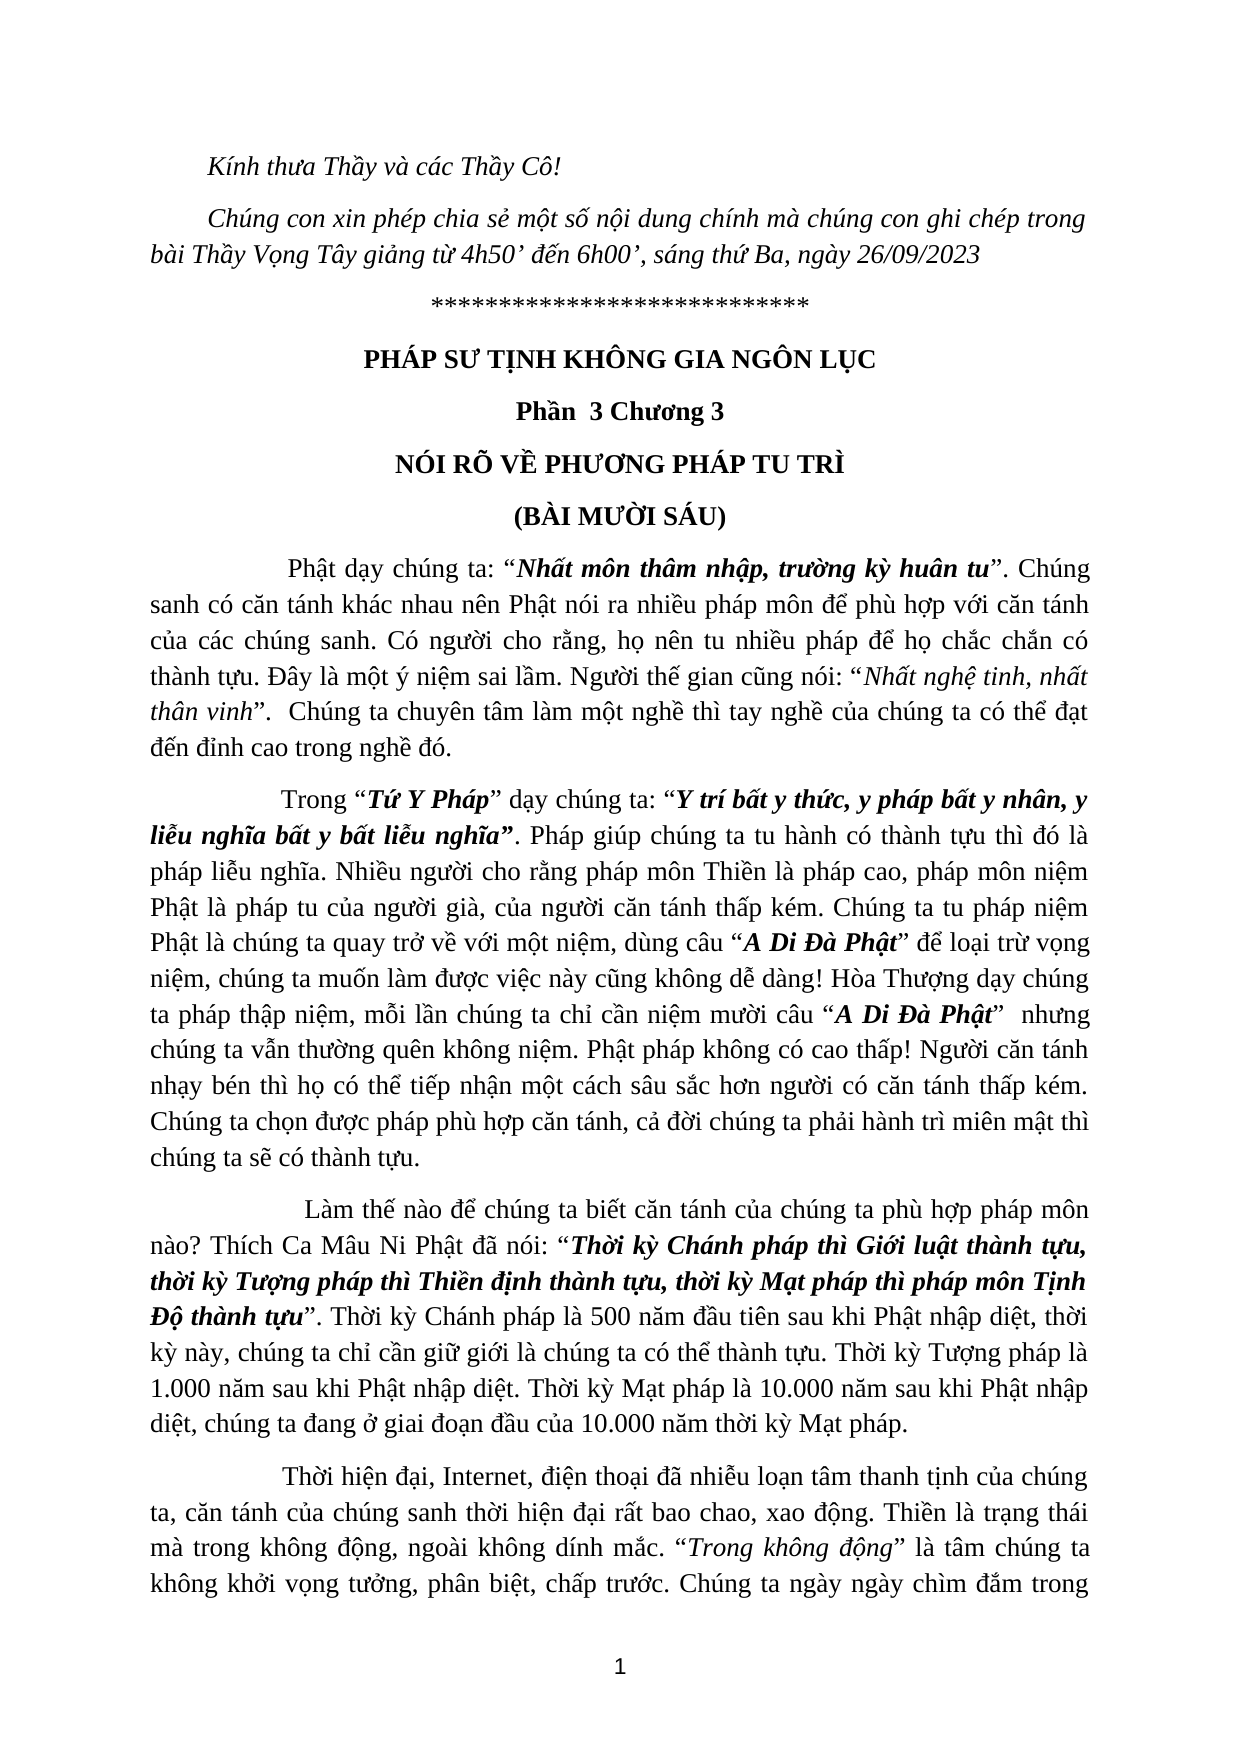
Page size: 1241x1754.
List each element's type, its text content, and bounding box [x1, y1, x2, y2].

text Làm thế nào để chúng ta biết căn tánh của chúng ta phù hợp pháp môn nào? Thích Ca Mâu Ni Phật đã nói: “Thời kỳ Chánh pháp thì Giới luật thành tựu, thời kỳ Tượng pháp thì Thiền định thành tựu, thời kỳ Mạt pháp thì pháp môn Tịnh Độ thành tựu”. Thời kỳ Chánh pháp là 500 năm đầu tiên sau khi Phật nhập diệt, thời kỳ này, chúng ta chỉ cần giữ giới là chúng ta có thể thành tựu. Thời kỳ Tượng pháp là 1.000 năm sau khi Phật nhập diệt. Thời kỳ Mạt pháp là 10.000 năm sau khi Phật nhập diệt, chúng ta đang ở giai đoạn đầu của 10.000 năm thời kỳ Mạt pháp. [150, 1193, 1090, 1439]
text Phần 3 Chương 3 [150, 395, 1090, 426]
text NÓI RÕ VỀ PHƯƠNG PHÁP TU TRÌ [150, 448, 1090, 479]
text Chúng con xin phép chia sẻ một số nội dung chính mà chúng con ghi chép trong bài Thầy Vọng Tây giảng từ 4h50’ đến 6h00’, sáng thứ Ba, ngày 26/09/2023 [150, 202, 1090, 269]
text Kính thưa Thầy và các Thầy Cô! [150, 150, 1090, 181]
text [150, 1460, 1090, 1598]
text Phật dạy chúng ta: “Nhất môn thâm nhập, trường kỳ huân tu”. Chúng sanh có căn tánh khác nhau nên Phật nói ra nhiều pháp môn để phù hợp với căn tánh của các chúng sanh. Có người cho rằng, họ nên tu nhiều pháp để họ chắc chắn có thành tựu. Đây là một ý niệm sai lầm. Người thế gian cũng nói: “Nhất nghệ tinh, nhất thân vinh”. Chúng ta chuyên tâm làm một nghề thì tay nghề của chúng ta có thể đạt đến đỉnh cao trong nghề đó. [150, 552, 1090, 762]
text **************************** [150, 291, 1090, 322]
text Trong “Tứ Y Pháp” dạy chúng ta: “Y trí bất y thức, y pháp bất y nhân, y liễu nghĩa bất y bất liễu nghĩa”. Pháp giúp chúng ta tu hành có thành tựu thì đó là pháp liễu nghĩa. Nhiều người cho rằng pháp môn Thiền là pháp cao, pháp môn niệm Phật là pháp tu của người già, của người căn tánh thấp kém. Chúng ta tu pháp niệm Phật là chúng ta quay trở về với một niệm, dùng câu “A Di Đà Phật” để loại trừ vọng niệm, chúng ta muốn làm được việc này cũng không dễ dàng! Hòa Thượng dạy chúng ta pháp thập niệm, mỗi lần chúng ta chỉ cần niệm mười câu “A Di Đà Phật” nhưng chúng ta vẫn thường quên không niệm. Phật pháp không có cao thấp! Người căn tánh nhạy bén thì họ có thể tiếp nhận một cách sâu sắc hơn người có căn tánh thấp kém. Chúng ta chọn được pháp phù hợp căn tánh, cả đời chúng ta phải hành trì miên mật thì chúng ta sẽ có thành tựu. [150, 783, 1090, 1172]
text (BÀI MƯỜI SÁU) [150, 500, 1090, 531]
text PHÁP SƯ TỊNH KHÔNG GIA NGÔN LỤC [150, 343, 1090, 374]
